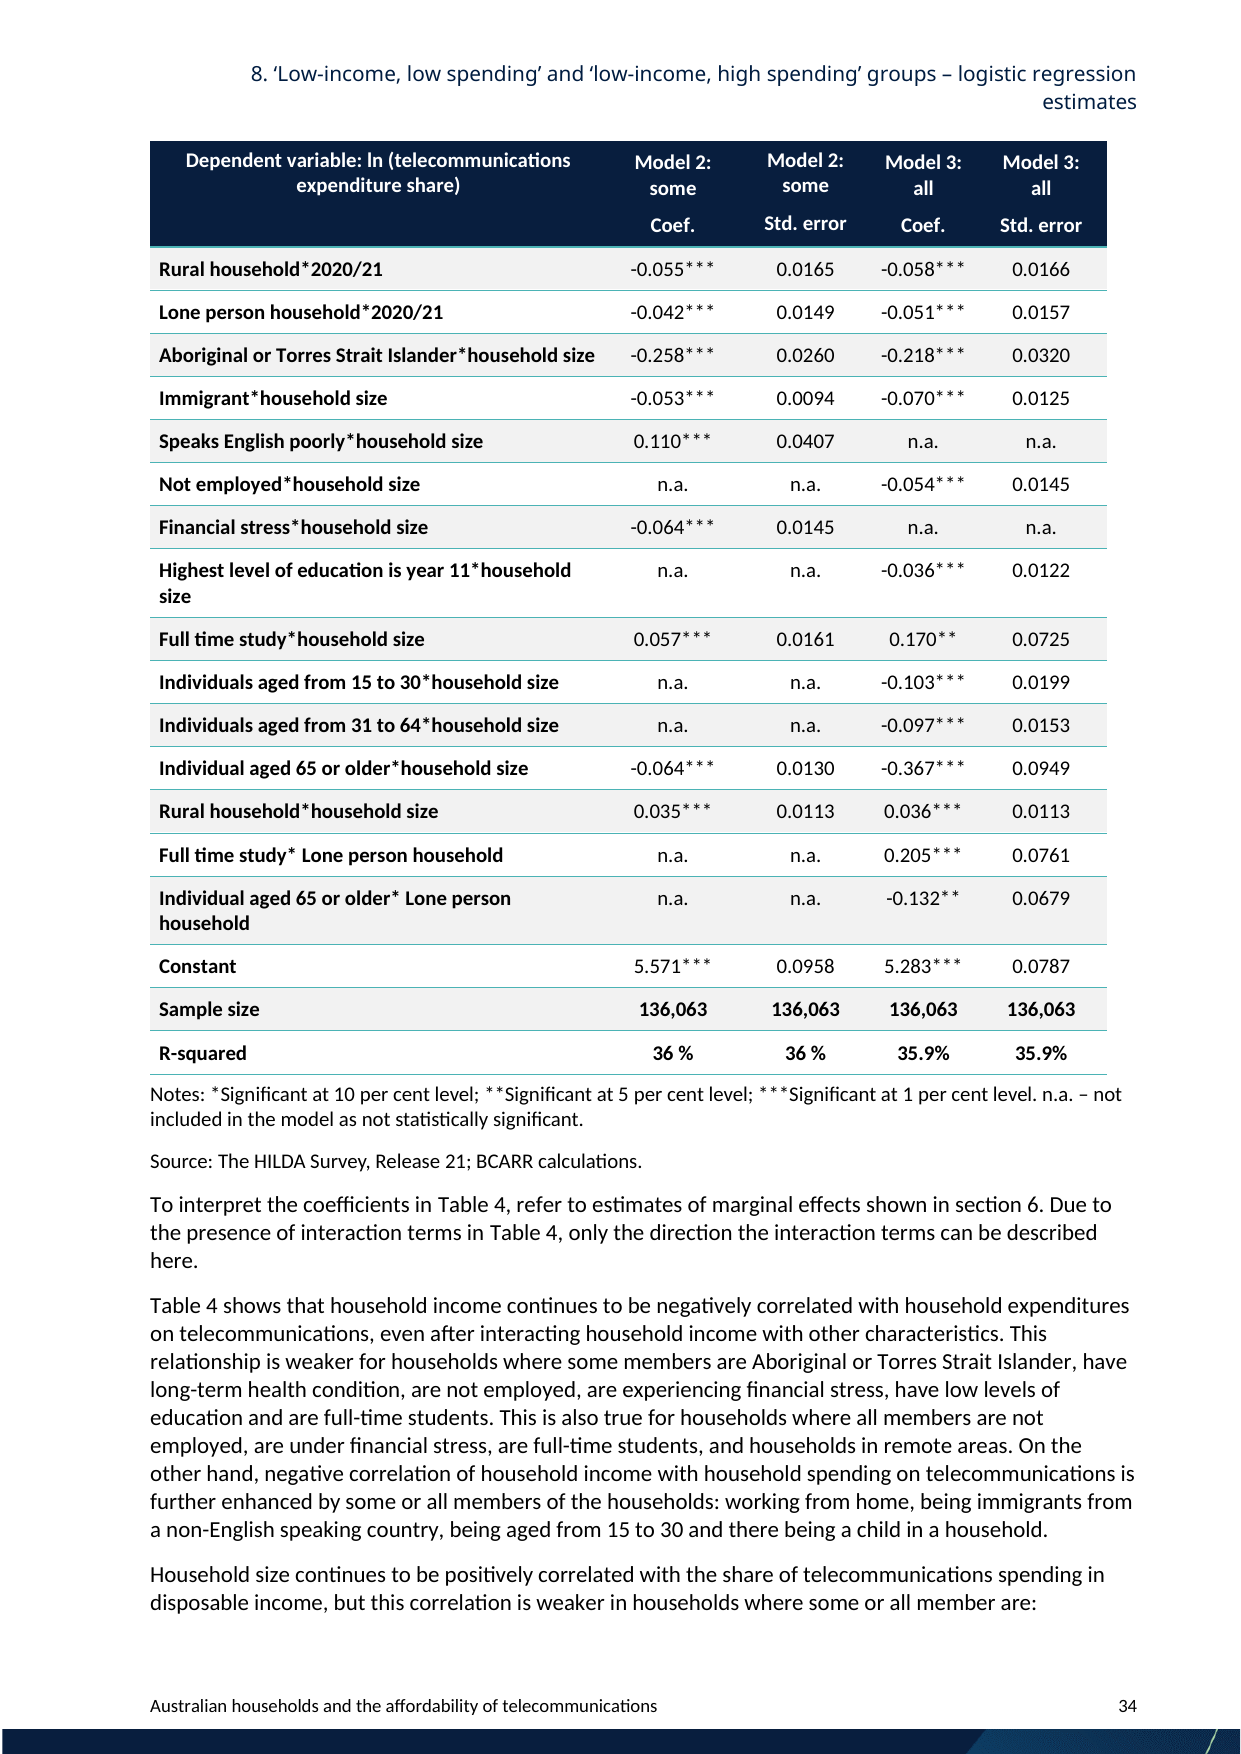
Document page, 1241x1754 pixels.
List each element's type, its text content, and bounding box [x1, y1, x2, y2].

table_cell -0.103*** [872, 661, 975, 703]
table_cell 0.0260 [739, 334, 872, 376]
table_cell n.a. [607, 549, 739, 617]
table_cell -0.097*** [872, 704, 975, 746]
table_cell 0.0113 [975, 790, 1107, 832]
table_cell 0.0130 [739, 747, 872, 789]
table_cell n.a. [607, 661, 739, 703]
table_cell 0.0725 [975, 618, 1107, 660]
table_cell Not employed*household size [150, 463, 607, 505]
table_cell 0.0122 [975, 549, 1107, 617]
table_cell 0.205*** [872, 834, 975, 876]
table_cell Individuals aged from 31 to 64*household size [150, 704, 607, 746]
table_cell 36 % [607, 1031, 739, 1073]
text Source: The HILDA Survey, Release 21; BCARR calculations. [150, 1148, 1137, 1174]
table_cell n.a. [607, 704, 739, 746]
table_cell n.a. [872, 506, 975, 548]
table_cell 0.0949 [975, 747, 1107, 789]
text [150, 1560, 1137, 1616]
table_cell 0.0679 [975, 877, 1107, 944]
table_cell 0.0125 [975, 377, 1107, 419]
table_cell Full time study*household size [150, 618, 607, 660]
table_cell -0.042*** [607, 291, 739, 333]
table_cell 136,063 [975, 988, 1107, 1030]
table_cell Aboriginal or Torres Strait Islander*household size [150, 334, 607, 376]
table_cell n.a. [872, 420, 975, 462]
table_cell n.a. [739, 834, 872, 876]
table_cell 136,063 [872, 988, 975, 1030]
table_cell Individual aged 65 or older* Lone person household [150, 877, 607, 944]
table_cell n.a. [739, 877, 872, 944]
table_cell 0.0113 [739, 790, 872, 832]
table_cell 0.0145 [975, 463, 1107, 505]
table_cell -0.054*** [872, 463, 975, 505]
table_cell Individuals aged from 15 to 30*household size [150, 661, 607, 703]
picture [2, 1729, 1241, 1754]
table_cell 0.0787 [975, 945, 1107, 987]
table_cell 0.035*** [607, 790, 739, 832]
table_cell 0.0166 [975, 248, 1107, 289]
table_cell n.a. [739, 704, 872, 746]
table_cell 0.0165 [739, 248, 872, 289]
table_cell n.a. [607, 463, 739, 505]
table_cell 35.9% [975, 1031, 1107, 1073]
table_cell Constant [150, 945, 607, 987]
table_cell Individual aged 65 or older*household size [150, 747, 607, 789]
table_cell 5.571*** [607, 945, 739, 987]
table_cell 0.0407 [739, 420, 872, 462]
table_cell 0.0958 [739, 945, 872, 987]
table_cell 0.0145 [739, 506, 872, 548]
text Notes: *Significant at 10 per cent level; **Significant at 5 per cent level; ***Significant at 1 per cent level. n.a. – not included in the model as not statistically significant. [150, 1081, 1137, 1132]
table_cell 0.0157 [975, 291, 1107, 333]
table_cell -0.070*** [872, 377, 975, 419]
table_cell Full time study* Lone person household [150, 834, 607, 876]
table_cell Rural household*household size [150, 790, 607, 832]
table_cell Rural household*2020/21 [150, 248, 607, 289]
table_cell n.a. [975, 420, 1107, 462]
table_header Model 2: some Std. error [739, 141, 872, 246]
table_cell -0.036*** [872, 549, 975, 617]
table_cell 0.0761 [975, 834, 1107, 876]
table_cell 0.0149 [739, 291, 872, 333]
table_header Model 3: all Coef. [872, 141, 975, 246]
table_cell Financial stress*household size [150, 506, 607, 548]
table_cell n.a. [739, 463, 872, 505]
table_cell -0.051*** [872, 291, 975, 333]
table_cell -0.055*** [607, 248, 739, 289]
table_cell -0.058*** [872, 248, 975, 289]
table_cell R-squared [150, 1031, 607, 1073]
table_cell 0.0199 [975, 661, 1107, 703]
table_cell Immigrant*household size [150, 377, 607, 419]
table_cell Speaks English poorly*household size [150, 420, 607, 462]
text Table 4 shows that household income continues to be negatively correlated with household expenditures on telecommunications, even after interacting household income with other characteristics. This relationship is weaker for households where some members are Aboriginal or Torres Strait Islander, have long-term health condition, are not employed, are experiencing financial stress, have low levels of education and are full-time students. This is also true for households where all members are not employed, are under financial stress, are full-time students, and households in remote areas. On the other hand, negative correlation of household income with household spending on telecommunications is further enhanced by some or all members of the households: working from home, being immigrants from a non-English speaking country, being aged from 15 to 30 and there being a child in a household. [150, 1291, 1137, 1543]
table_cell 0.170** [872, 618, 975, 660]
table_cell 36 % [739, 1031, 872, 1073]
table_header Model 2: some Coef. [607, 141, 739, 246]
table_cell -0.258*** [607, 334, 739, 376]
table_cell 0.036*** [872, 790, 975, 832]
table_cell 0.0161 [739, 618, 872, 660]
table_cell 5.283*** [872, 945, 975, 987]
table_cell 136,063 [607, 988, 739, 1030]
table_header Dependent variable: ln (telecommunications expenditure share) [150, 141, 607, 246]
table_cell Lone person household*2020/21 [150, 291, 607, 333]
table_cell 136,063 [739, 988, 872, 1030]
table_cell -0.367*** [872, 747, 975, 789]
table_cell n.a. [739, 549, 872, 617]
table_cell 0.110*** [607, 420, 739, 462]
table_cell -0.064*** [607, 747, 739, 789]
table_cell 0.057*** [607, 618, 739, 660]
table_cell Sample size [150, 988, 607, 1030]
table_header Model 3: all Std. error [975, 141, 1107, 246]
table_cell n.a. [607, 877, 739, 944]
table_cell n.a. [975, 506, 1107, 548]
table_cell 35.9% [872, 1031, 975, 1073]
table_cell n.a. [607, 834, 739, 876]
text To interpret the coefficients in Table 4, refer to estimates of marginal effects shown in section 6. Due to the presence of interaction terms in Table 4, only the direction the interaction terms can be described here. [150, 1190, 1137, 1274]
table_cell -0.064*** [607, 506, 739, 548]
table_cell -0.132** [872, 877, 975, 944]
table_cell Highest level of education is year 11*household size [150, 549, 607, 617]
table_cell n.a. [739, 661, 872, 703]
table_cell -0.218*** [872, 334, 975, 376]
table_cell -0.053*** [607, 377, 739, 419]
table_cell 0.0153 [975, 704, 1107, 746]
table_cell 0.0094 [739, 377, 872, 419]
table_cell 0.0320 [975, 334, 1107, 376]
